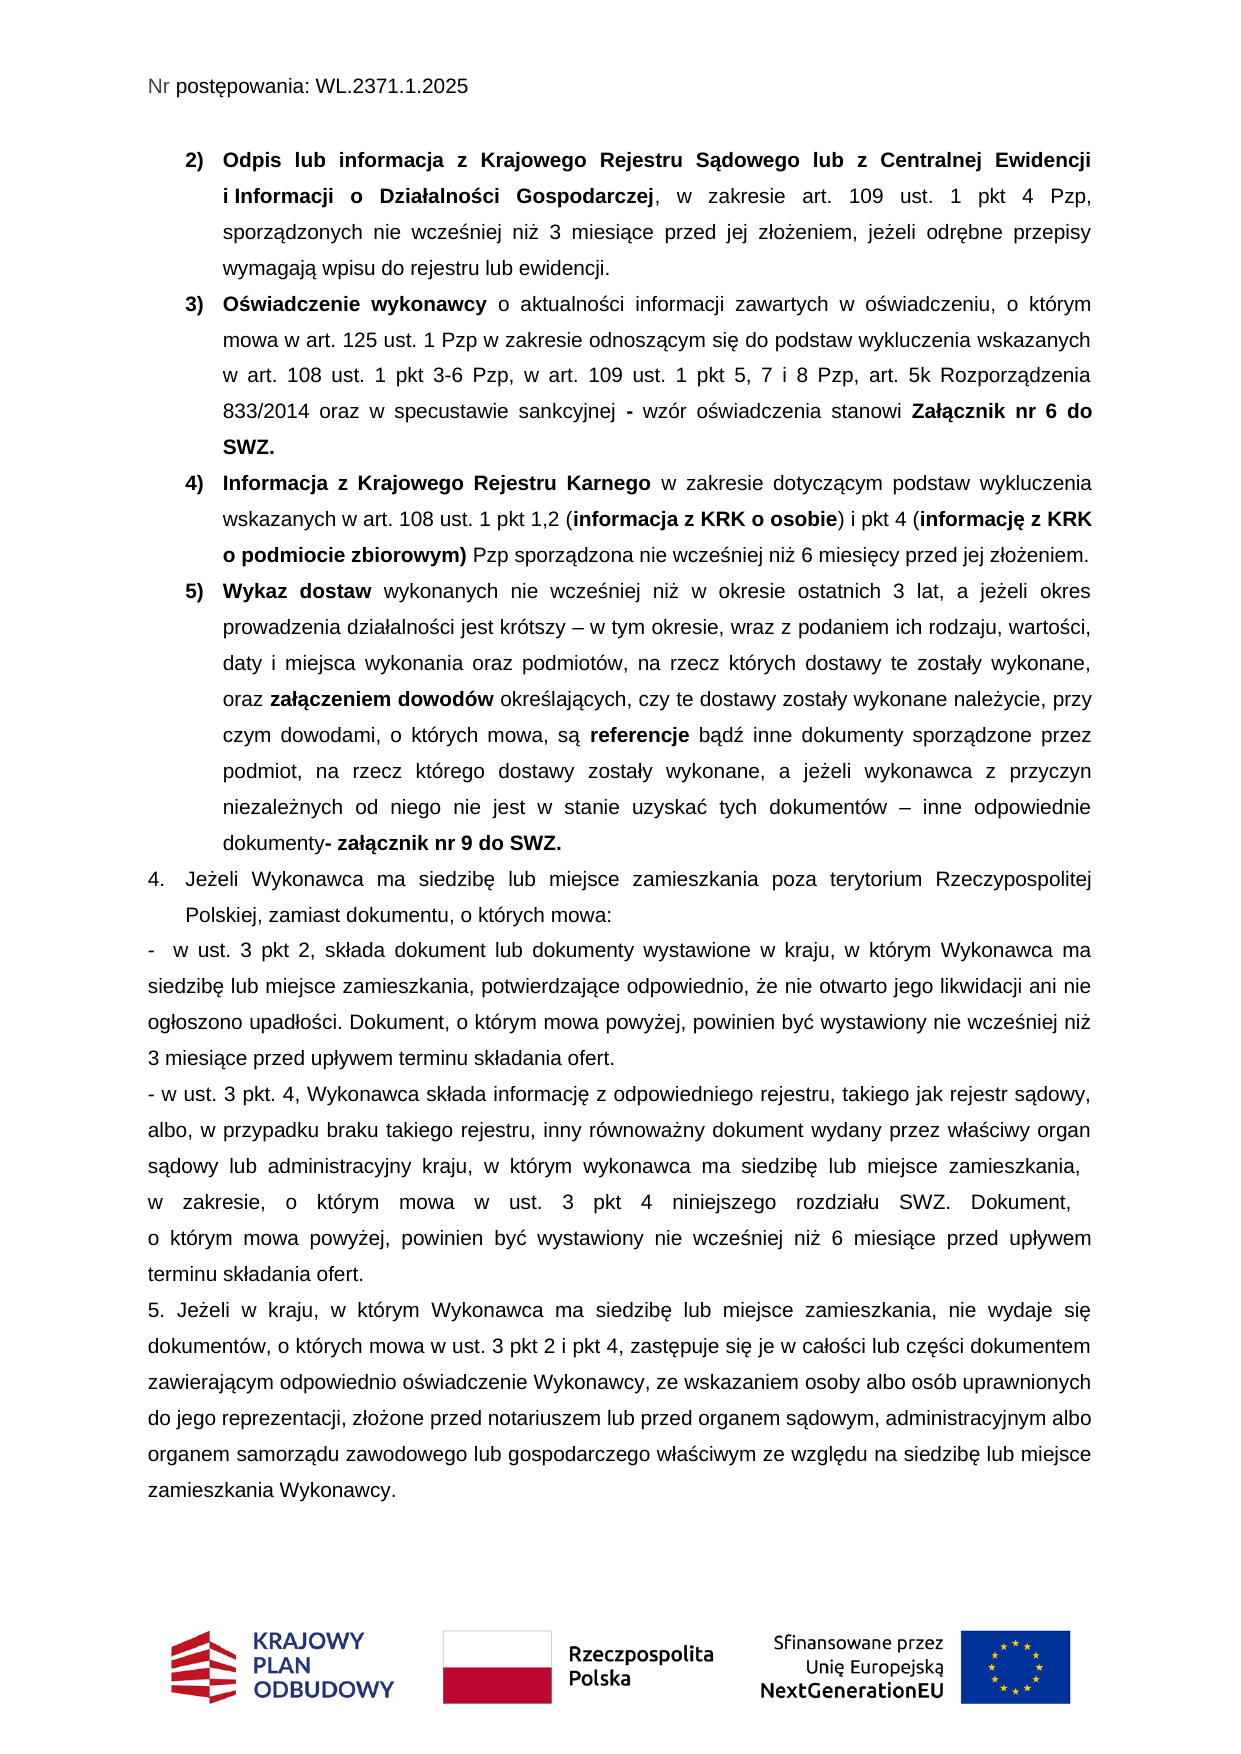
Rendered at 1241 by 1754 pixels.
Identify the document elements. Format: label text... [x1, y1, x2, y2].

list Wykaz dostaw wykonanych nie wcześniej niż w okresie ostatnich 3 lat, a jeżeli okres prowadzenia działalności jest krótszy – w tym okresie, wraz z podaniem ich rodzaju, wartości, daty i miejsca wykonania oraz podmiotów, na rzecz których dostawy te zostały wykonane, oraz załączeniem dowodów określających, czy te dostawy zostały wykonane należycie, przy czym dowodami, o których mowa, są referencje bądź inne dokumenty sporządzone przez podmiot, na rzecz którego dostawy zostały wykonane, a jeżeli wykonawca z przyczyn niezależnych od niego nie jest w stanie uzyskać tych dokumentów – inne odpowiednie dokumenty- załącznik nr 9 do SWZ. [185, 579, 1092, 854]
text - w ust. 3 pkt. 4, Wykonawca składa informację z odpowiedniego rejestru, takiego jak rejestr sądowy, albo, w przypadku braku takiego rejestru, inny równoważny dokument wydany przez właściwy organ sądowy lub administracyjny kraju, w którym wykonawca ma siedzibę lub miejsce zamieszkania, w zakresie, o którym mowa w ust. 3 pkt 4 niniejszego rozdziału SWZ. Dokument, o którym mowa powyżej, powinien być wystawiony nie wcześniej niż 6 miesiące przed upływem terminu składania ofert. [148, 1082, 1092, 1286]
list Oświadczenie wykonawcy o aktualności informacji zawartych w oświadczeniu, o którym mowa w art. 125 ust. 1 Pzp w zakresie odnoszącym się do podstaw wykluczenia wskazanych w art. 108 ust. 1 pkt 3-6 Pzp, w art. 109 ust. 1 pkt 5, 7 i 8 Pzp, art. 5k Rozporządzenia 833/2014 oraz w specustawie sankcyjnej - wzór oświadczenia stanowi Załącznik nr 6 do SWZ. [185, 291, 1092, 459]
text 5. Jeżeli w kraju, w którym Wykonawca ma siedzibę lub miejsce zamieszkania, nie wydaje się dokumentów, o których mowa w ust. 3 pkt 2 i pkt 4, zastępuje się je w całości lub części dokumentem zawierającym odpowiednio oświadczenie Wykonawcy, ze wskazaniem osoby albo osób uprawnionych do jego reprezentacji, złożone przed notariuszem lub przed organem sądowym, administracyjnym albo organem samorządu zawodowego lub gospodarczego właściwym ze względu na siedzibę lub miejsce zamieszkania Wykonawcy. [148, 1298, 1092, 1501]
list Odpis lub informacja z Krajowego Rejestru Sądowego lub z Centralnej Ewidencji i Informacji o Działalności Gospodarczej, w zakresie art. 109 ust. 1 pkt 4 Pzp, sporządzonych nie wcześniej niż 3 miesiące przed jej złożeniem, jeżeli odrębne przepisy wymagają wpisu do rejestru lub ewidencji. [185, 148, 1092, 279]
list Jeżeli Wykonawca ma siedzibę lub miejsce zamieszkania poza terytorium Rzeczypospolitej Polskiej, zamiast dokumentu, o których mowa: [148, 866, 1092, 926]
text - w ust. 3 pkt 2, składa dokument lub dokumenty wystawione w kraju, w którym Wykonawca ma siedzibę lub miejsce zamieszkania, potwierdzające odpowiednio, że nie otwarto jego likwidacji ani nie ogłoszono upadłości. Dokument, o którym mowa powyżej, powinien być wystawiony nie wcześniej niż 3 miesiące przed upływem terminu składania ofert. [148, 938, 1092, 1070]
list Informacja z Krajowego Rejestru Karnego w zakresie dotyczącym podstaw wykluczenia wskazanych w art. 108 ust. 1 pkt 1,2 (informacja z KRK o osobie) i pkt 4 (informację z KRK o podmiocie zbiorowym) Pzp sporządzona nie wcześniej niż 6 miesięcy przed jej złożeniem. [185, 471, 1092, 567]
